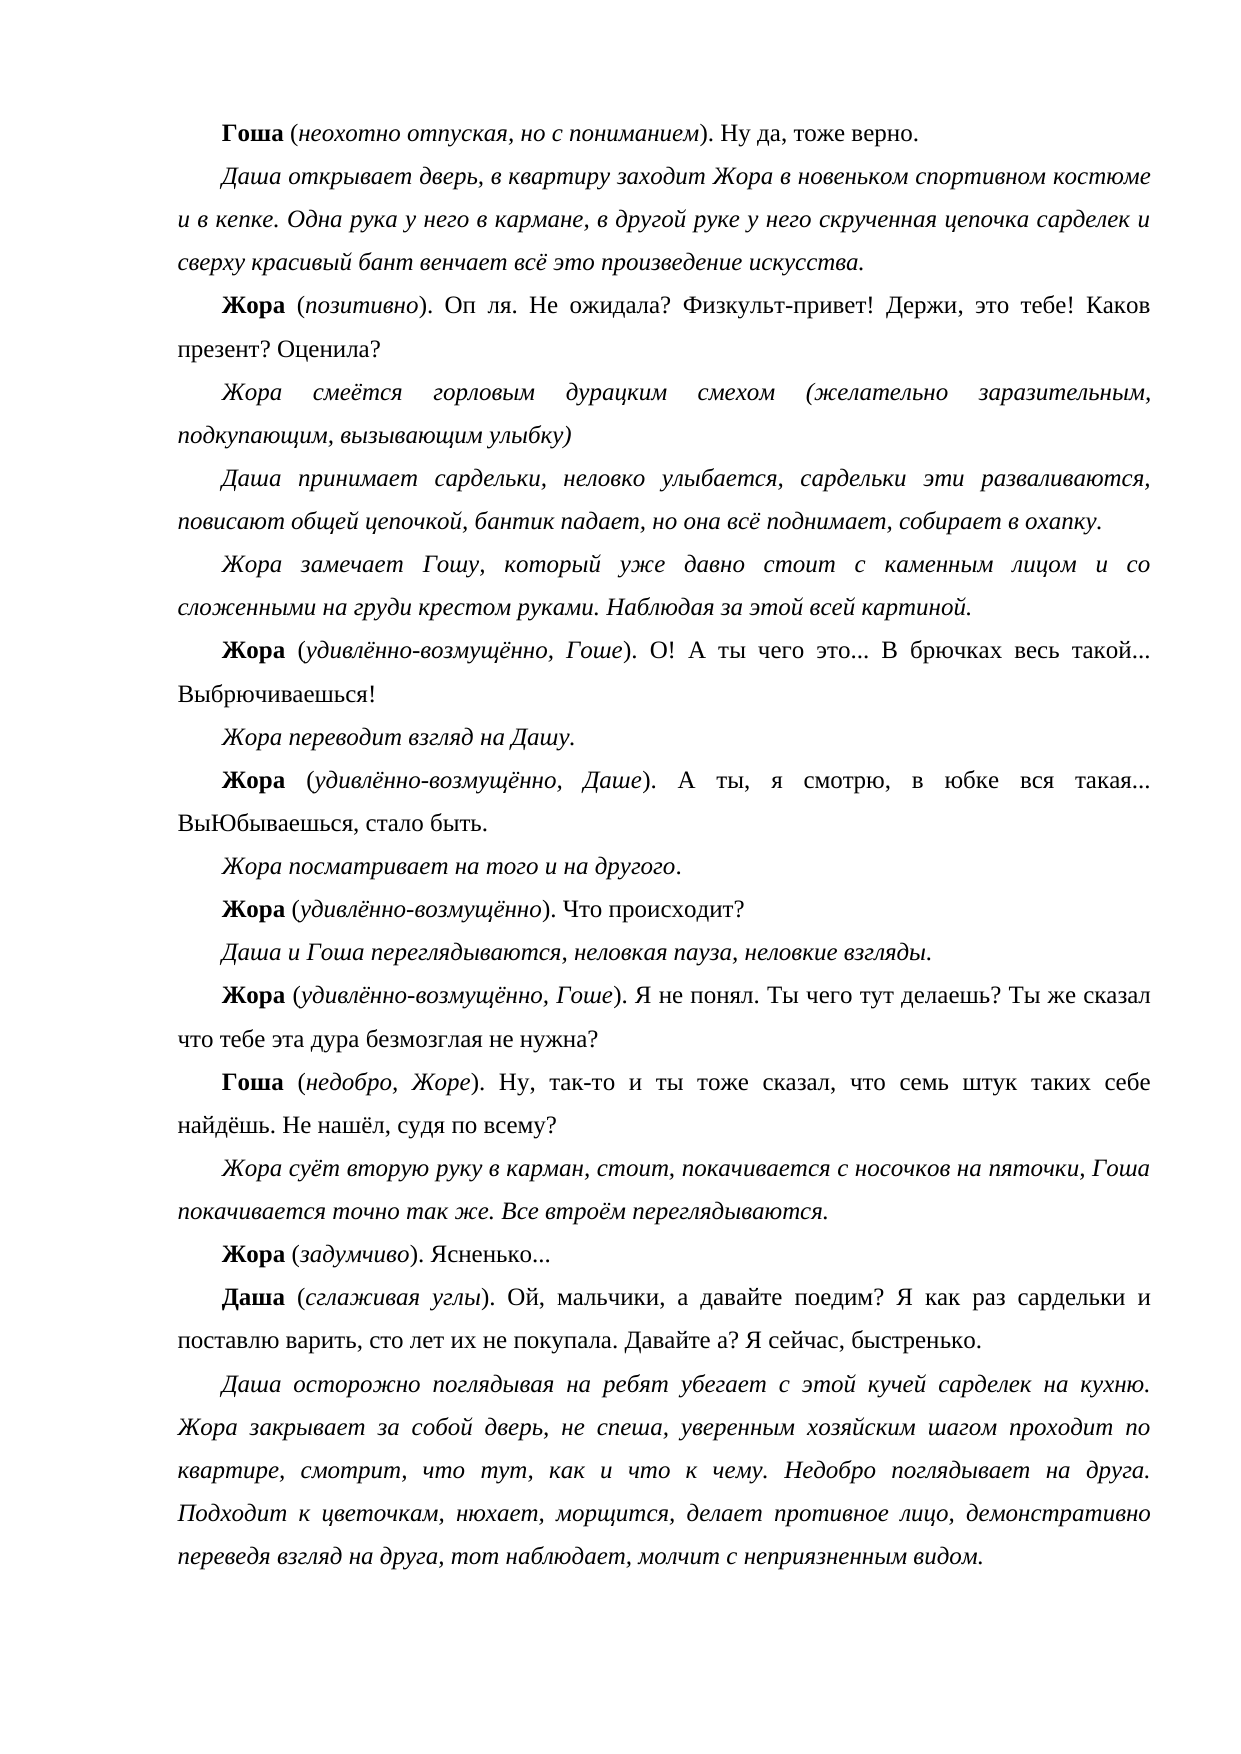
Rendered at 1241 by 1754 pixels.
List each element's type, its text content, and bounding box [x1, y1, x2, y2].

text Жора (позитивно). Оп ля. Не ожидала? Физкульт-привет! Держи, это тебе! Каков презент? Оценила? [177, 291, 1152, 362]
text Даша (сглаживая углы). Ой, мальчики, а давайте поедим? Я как раз сардельки и поставлю варить, сто лет их не покупала. Давайте а? Я сейчас, быстренько. [177, 1282, 1152, 1354]
text Жора посматривает на того и на другого. [177, 851, 1152, 880]
text Даша принимает сардельки, неловко улыбается, сардельки эти разваливаются, повисают общей цепочкой, бантик падает, но она всё поднимает, собирает в охапку. [177, 463, 1152, 535]
text Жора суёт вторую руку в карман, стоит, покачивается с носочков на пяточки, Гоша покачивается точно так же. Все втроём переглядываются. [177, 1153, 1152, 1225]
text Жора (удивлённо-возмущённо, Гоше). Я не понял. Ты чего тут делаешь? Ты же сказал что тебе эта дура безмозглая не нужна? [177, 981, 1152, 1052]
text Жора (удивлённо-возмущённо, Даше). А ты, я смотрю, в юбке вся такая... ВыЮбываешься, стало быть. [177, 765, 1152, 837]
text Жора (удивлённо-возмущённо). Что происходит? [177, 894, 1152, 923]
text Гоша (неохотно отпуская, но с пониманием). Ну да, тоже верно. [177, 118, 1152, 147]
text Даша открывает дверь, в квартиру заходит Жора в новеньком спортивном костюме и в кепке. Одна рука у него в кармане, в другой руке у него скрученная цепочка сарделек и сверху красивый бант венчает всё это произведение искусства. [177, 161, 1152, 276]
text Жора смеётся горловым дурацким смехом (желательно заразительным, подкупающим, вызывающим улыбку) [177, 377, 1152, 449]
text Даша осторожно поглядывая на ребят убегает с этой кучей сарделек на кухню. Жора закрывает за собой дверь, не спеша, уверенным хозяйским шагом проходит по квартире, смотрит, что тут, как и что к чему. Недобро поглядывает на друга. Подходит к цветочкам, нюхает, морщится, делает противное лицо, демонстративно переведя взгляд на друга, тот наблюдает, молчит с неприязненным видом. [177, 1369, 1152, 1570]
text Жора переводит взгляд на Дашу. [177, 722, 1152, 751]
text Жора (задумчиво). Ясненько... [177, 1239, 1152, 1268]
text Гоша (недобро, Жоре). Ну, так-то и ты тоже сказал, что семь штук таких себе найдёшь. Не нашёл, судя по всему? [177, 1067, 1152, 1139]
text Даша и Гоша переглядываются, неловкая пауза, неловкие взгляды. [177, 937, 1152, 966]
text Жора (удивлённо-возмущённо, Гоше). О! А ты чего это... В брючках весь такой... Выбрючиваешься! [177, 636, 1152, 707]
text Жора замечает Гошу, который уже давно стоит с каменным лицом и со сложенными на груди крестом руками. Наблюдая за этой всей картиной. [177, 549, 1152, 621]
